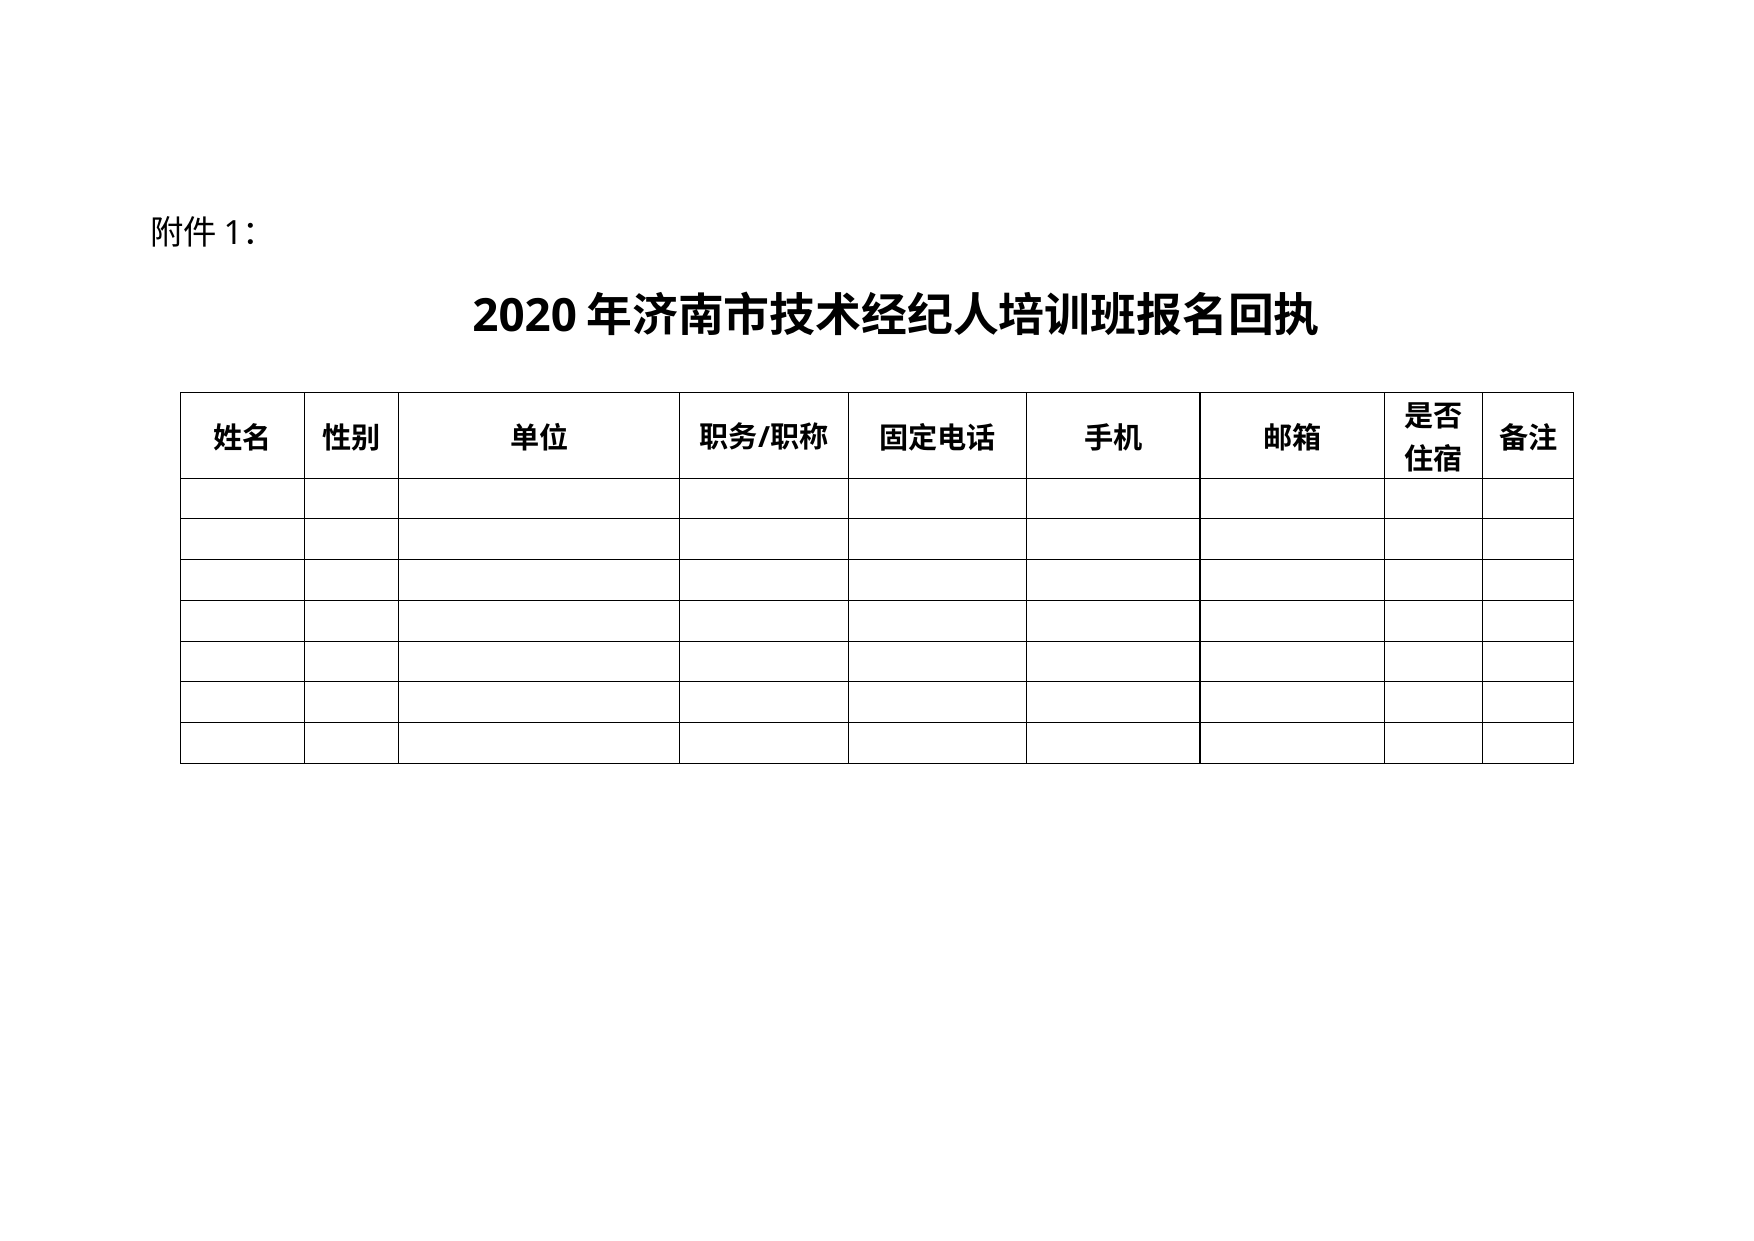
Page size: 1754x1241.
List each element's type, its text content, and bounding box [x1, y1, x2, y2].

table_cell [1385, 560, 1482, 600]
table_cell [1201, 723, 1384, 763]
table_cell [399, 642, 679, 681]
table_header 是否住宿 [1385, 393, 1482, 478]
table_cell [305, 682, 398, 722]
table_cell [181, 682, 304, 722]
table_header 性别 [305, 393, 398, 478]
table_cell [181, 723, 304, 763]
table_cell [1483, 723, 1573, 763]
table_header 姓名 [181, 393, 304, 478]
table_cell [1483, 601, 1573, 641]
table_cell [1201, 682, 1384, 722]
table_cell [1201, 519, 1384, 559]
table_cell [305, 479, 398, 518]
table_cell [399, 723, 679, 763]
table_cell [1483, 519, 1573, 559]
table_header 职务/职称 [680, 393, 848, 478]
table_header 邮箱 [1201, 393, 1384, 478]
table_header 固定电话 [849, 393, 1026, 478]
text 附件1： [150, 198, 1604, 263]
table_header 手机 [1027, 393, 1199, 478]
table_cell [399, 479, 679, 518]
table_header 备注 [1483, 393, 1573, 478]
table_cell [680, 560, 848, 600]
table_cell [1027, 601, 1199, 641]
table_cell [680, 601, 848, 641]
table_cell [1027, 723, 1199, 763]
table_cell [849, 519, 1026, 559]
table_cell [1385, 519, 1482, 559]
table_cell [305, 642, 398, 681]
table_cell [680, 682, 848, 722]
table_cell [1483, 560, 1573, 600]
table_cell [1027, 519, 1199, 559]
table_cell [181, 601, 304, 641]
table_cell [399, 682, 679, 722]
table_cell [1201, 479, 1384, 518]
table_cell [1483, 479, 1573, 518]
table_cell [399, 560, 679, 600]
table_cell [1385, 682, 1482, 722]
table_cell [1483, 642, 1573, 681]
table_cell [1027, 479, 1199, 518]
table_cell [181, 519, 304, 559]
table_cell [1201, 642, 1384, 681]
table_header 单位 [399, 393, 679, 478]
table_cell [181, 642, 304, 681]
table_cell [680, 723, 848, 763]
table_cell [181, 479, 304, 518]
table_cell [1201, 560, 1384, 600]
table_cell [849, 723, 1026, 763]
text 2020年济南市技术经纪人培训班报名回执 [150, 263, 1604, 360]
table_cell [1483, 682, 1573, 722]
table_cell [399, 519, 679, 559]
table_cell [1385, 642, 1482, 681]
table_cell [1385, 723, 1482, 763]
table_cell [305, 601, 398, 641]
table_cell [680, 479, 848, 518]
table_cell [849, 560, 1026, 600]
table_cell [849, 642, 1026, 681]
table_cell [1385, 601, 1482, 641]
table_cell [305, 560, 398, 600]
table_cell [305, 519, 398, 559]
table_cell [680, 519, 848, 559]
table_cell [849, 601, 1026, 641]
table_cell [181, 560, 304, 600]
table_cell [399, 601, 679, 641]
table_cell [1385, 479, 1482, 518]
table_cell [1201, 601, 1384, 641]
table_cell [849, 682, 1026, 722]
table_cell [1027, 560, 1199, 600]
table_cell [1027, 642, 1199, 681]
table_cell [305, 723, 398, 763]
table_cell [849, 479, 1026, 518]
table_cell [680, 642, 848, 681]
table_cell [1027, 682, 1199, 722]
